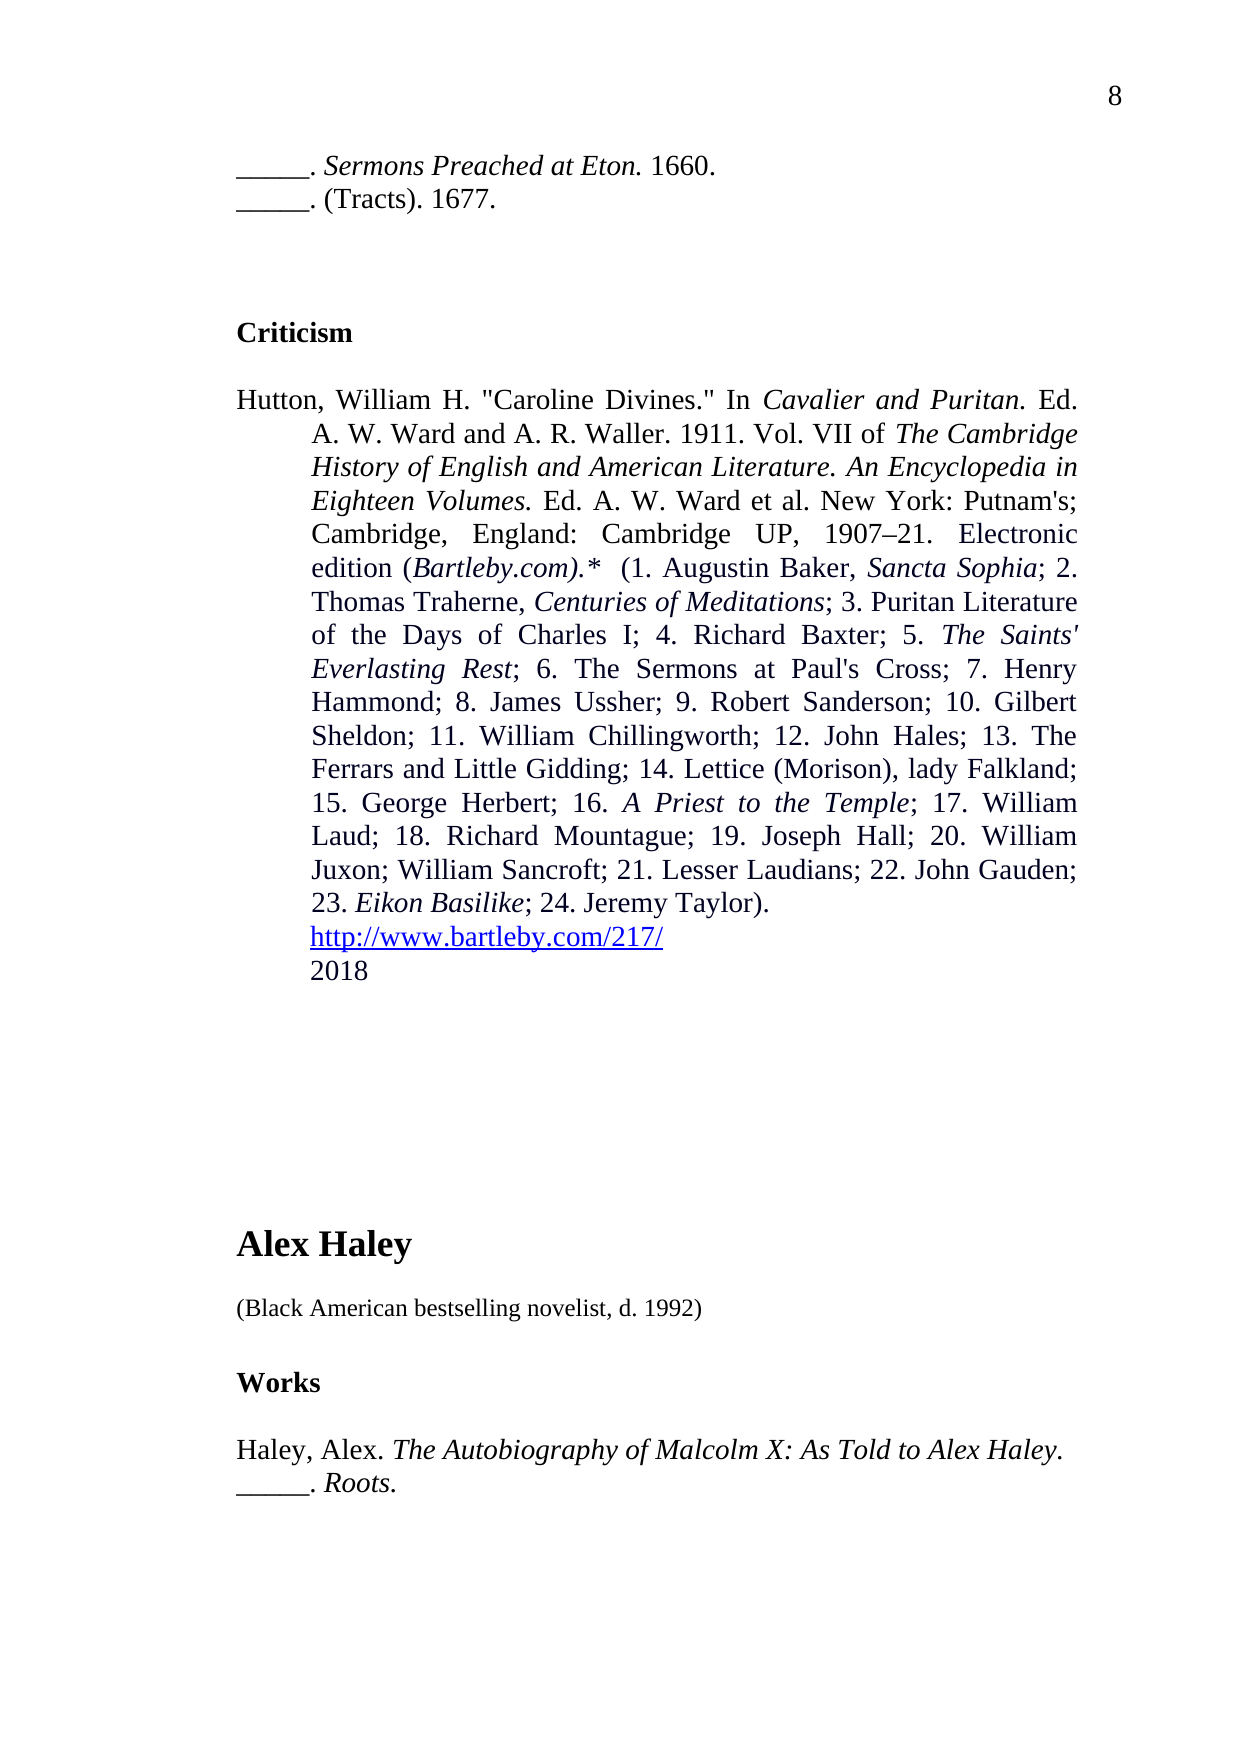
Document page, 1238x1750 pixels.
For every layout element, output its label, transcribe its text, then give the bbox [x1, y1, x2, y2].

text http://www.bartleby.com/217/ [310, 919, 1078, 953]
text Hutton, William H. "Caroline Divines." In Cavalier and Puritan. Ed. A. W. Ward and A. R. Waller. 1911. Vol. VII of The Cambridge History of English and American Literature. An Encyclopedia in Eighteen Volumes. Ed. A. W. Ward et al. New York: Putnam's; Cambridge, England: Cambridge UP, 1907–21. Electronic edition (Bartleby.com).* (1. Augustin Baker, Sancta Sophia; 2. Thomas Traherne, Centuries of Meditations; 3. Puritan Literature of the Days of Charles I; 4. Richard Baxter; 5. The Saints' Everlasting Rest; 6. The Sermons at Paul's Cross; 7. Henry Hammond; 8. James Ussher; 9. Robert Sanderson; 10. Gilbert Sheldon; 11. William Chillingworth; 12. John Hales; 13. The Ferrars and Little Gidding; 14. Lettice (Morison), lady Falkland; 15. George Herbert; 16. A Priest to the Temple; 17. William Laud; 18. Richard Mountague; 19. Joseph Hall; 20. William Juxon; William Sancroft; 21. Lesser Laudians; 22. John Gauden; 23. Eikon Basilike; 24. Jeremy Taylor). [236, 382, 1078, 919]
text Haley, Alex. The Autobiography of Malcolm X: As Told to Alex Haley. [236, 1432, 1078, 1465]
text 2018 [310, 953, 1078, 986]
subtitle Works [236, 1365, 1078, 1398]
text _____. (Tracts). 1677. [236, 181, 1078, 215]
text _____. Sermons Preached at Eton. 1660. [236, 148, 1078, 181]
subtitle Alex Haley [236, 1221, 1078, 1264]
text Criticism [236, 315, 1078, 349]
text _____. Roots. [236, 1465, 1078, 1499]
text (Black American bestselling novelist, d. 1992) [236, 1293, 1078, 1322]
